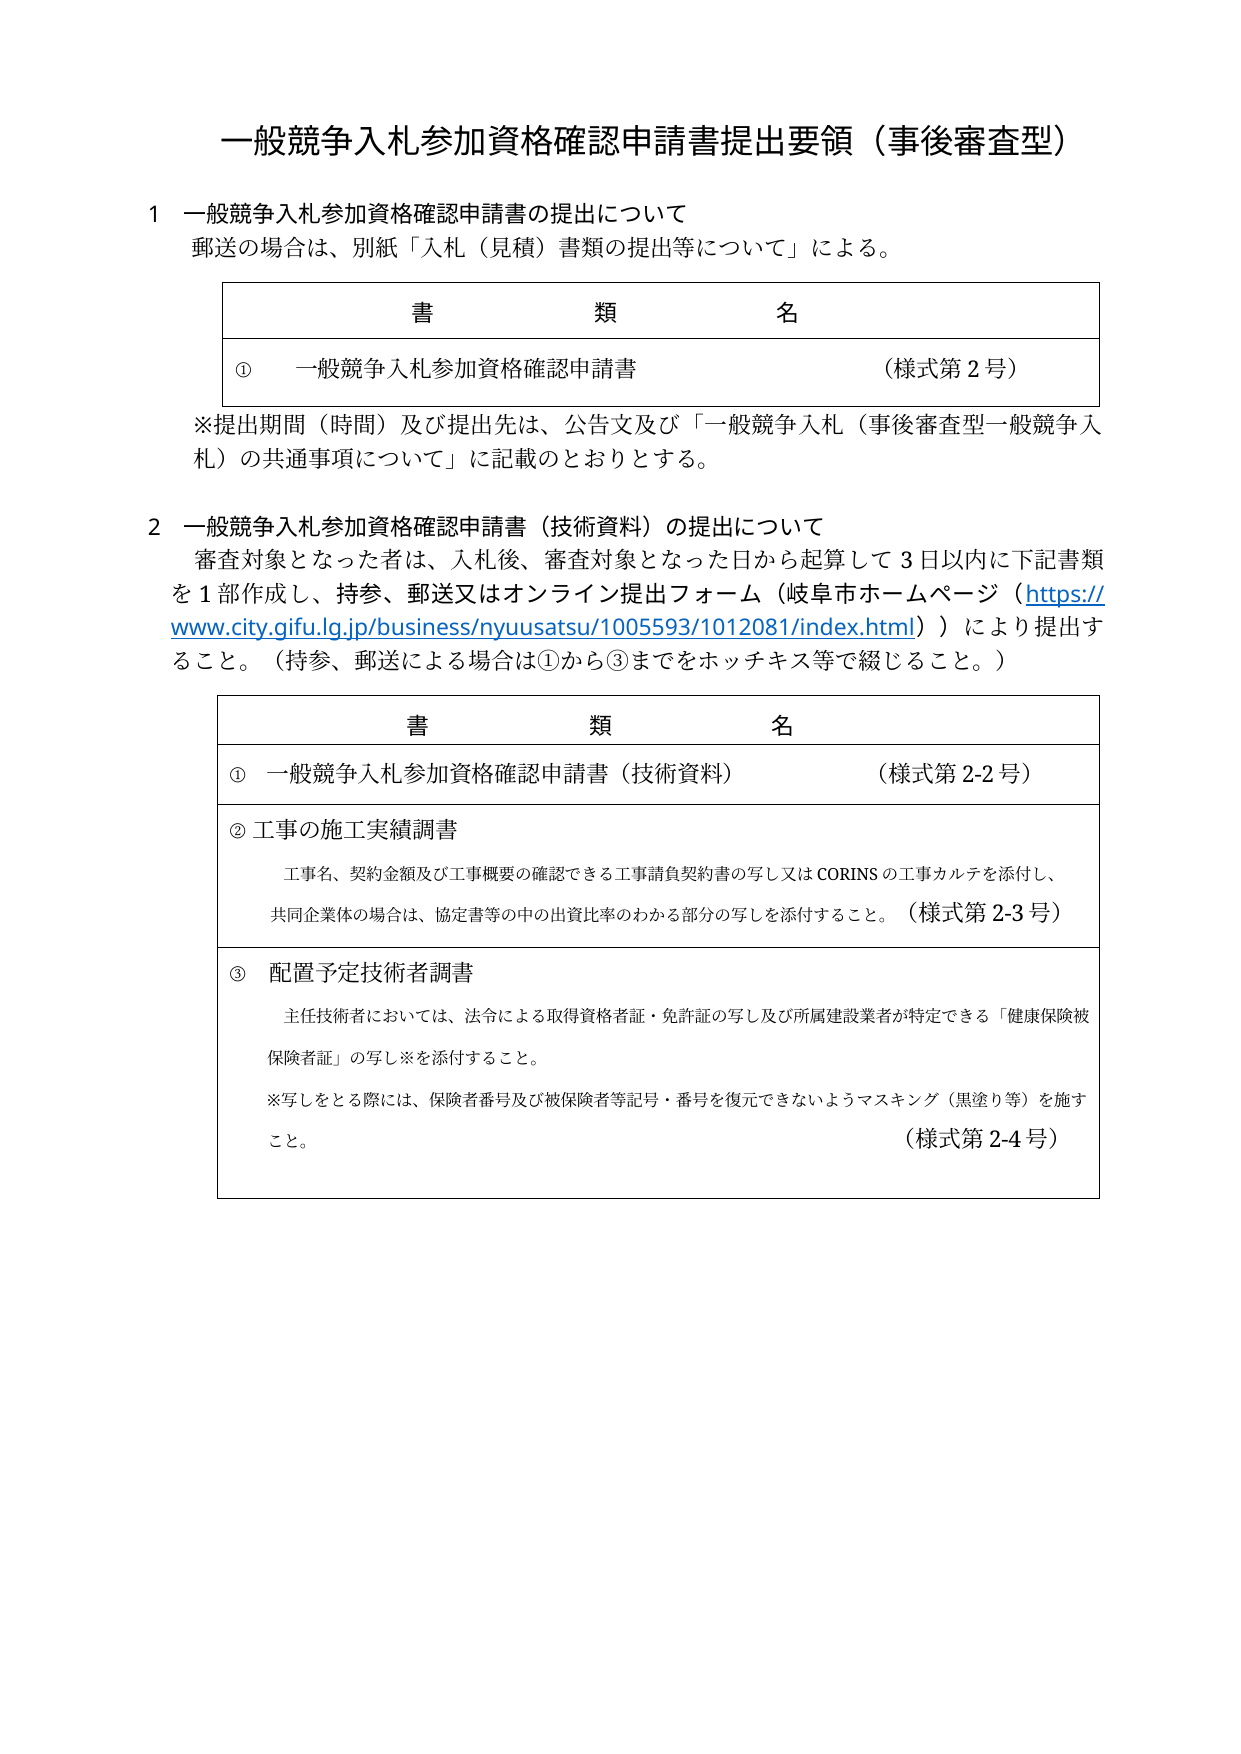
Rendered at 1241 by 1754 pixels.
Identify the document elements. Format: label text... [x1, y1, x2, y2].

text 郵送の場合は、別紙「入札（見積）書類の提出等について」による。 [191, 229, 1104, 263]
text 審査対象となった者は、入札後、審査対象となった日から起算して3日以内に下記書類を1部作成し、持参、郵送又はオンライン提出フォーム（岐阜市ホームページ（https://www.city.gifu.lg.jp/business/nyuusatsu/1005593/1012081/index.html））により提出すること。（持参、郵送による場合は①から③までをホッチキス等で綴じること。） [148, 542, 1104, 676]
table_cell 一般競争入札参加資格確認申請書（技術資料） （様式第2-2号） [218, 745, 1099, 804]
text 2 一般競争入札参加資格確認申請書（技術資料）の提出について [148, 508, 1104, 542]
text 一般競争入札参加資格確認申請書提出要領（事後審査型） [148, 118, 1104, 162]
table_header 書 類 名 [218, 696, 1099, 743]
text ※提出期間（時間）及び提出先は、公告文及び「一般競争入札（事後審査型一般競争入札）の共通事項について」に記載のとおりとする。 [193, 407, 1104, 474]
table_cell ② 工事の施工実績調書 工事名、契約金額及び工事概要の確認できる工事請負契約書の写し又はCORINSの工事カルテを添付し、 共同企業体の場合は、協定書等の中の出資比率のわかる部分の写しを添付すること。（様式第2-3号） [218, 805, 1099, 947]
table_header 書 類 名 [223, 283, 1099, 338]
table_cell 一般競争入札参加資格確認申請書 （様式第2号） [223, 339, 1099, 406]
table_cell ③ 配置予定技術者調書 主任技術者においては、法令による取得資格者証・免許証の写し及び所属建設業者が特定できる「健康保険被保険者証」の写し※を添付すること。 ※写しをとる際には、保険者番号及び被保険者等記号・番号を復元できないようマスキング（黒塗り等）を施すこと。 （様式第2-4号） [218, 948, 1099, 1197]
text 1 一般競争入札参加資格確認申請書の提出について [148, 196, 1104, 229]
